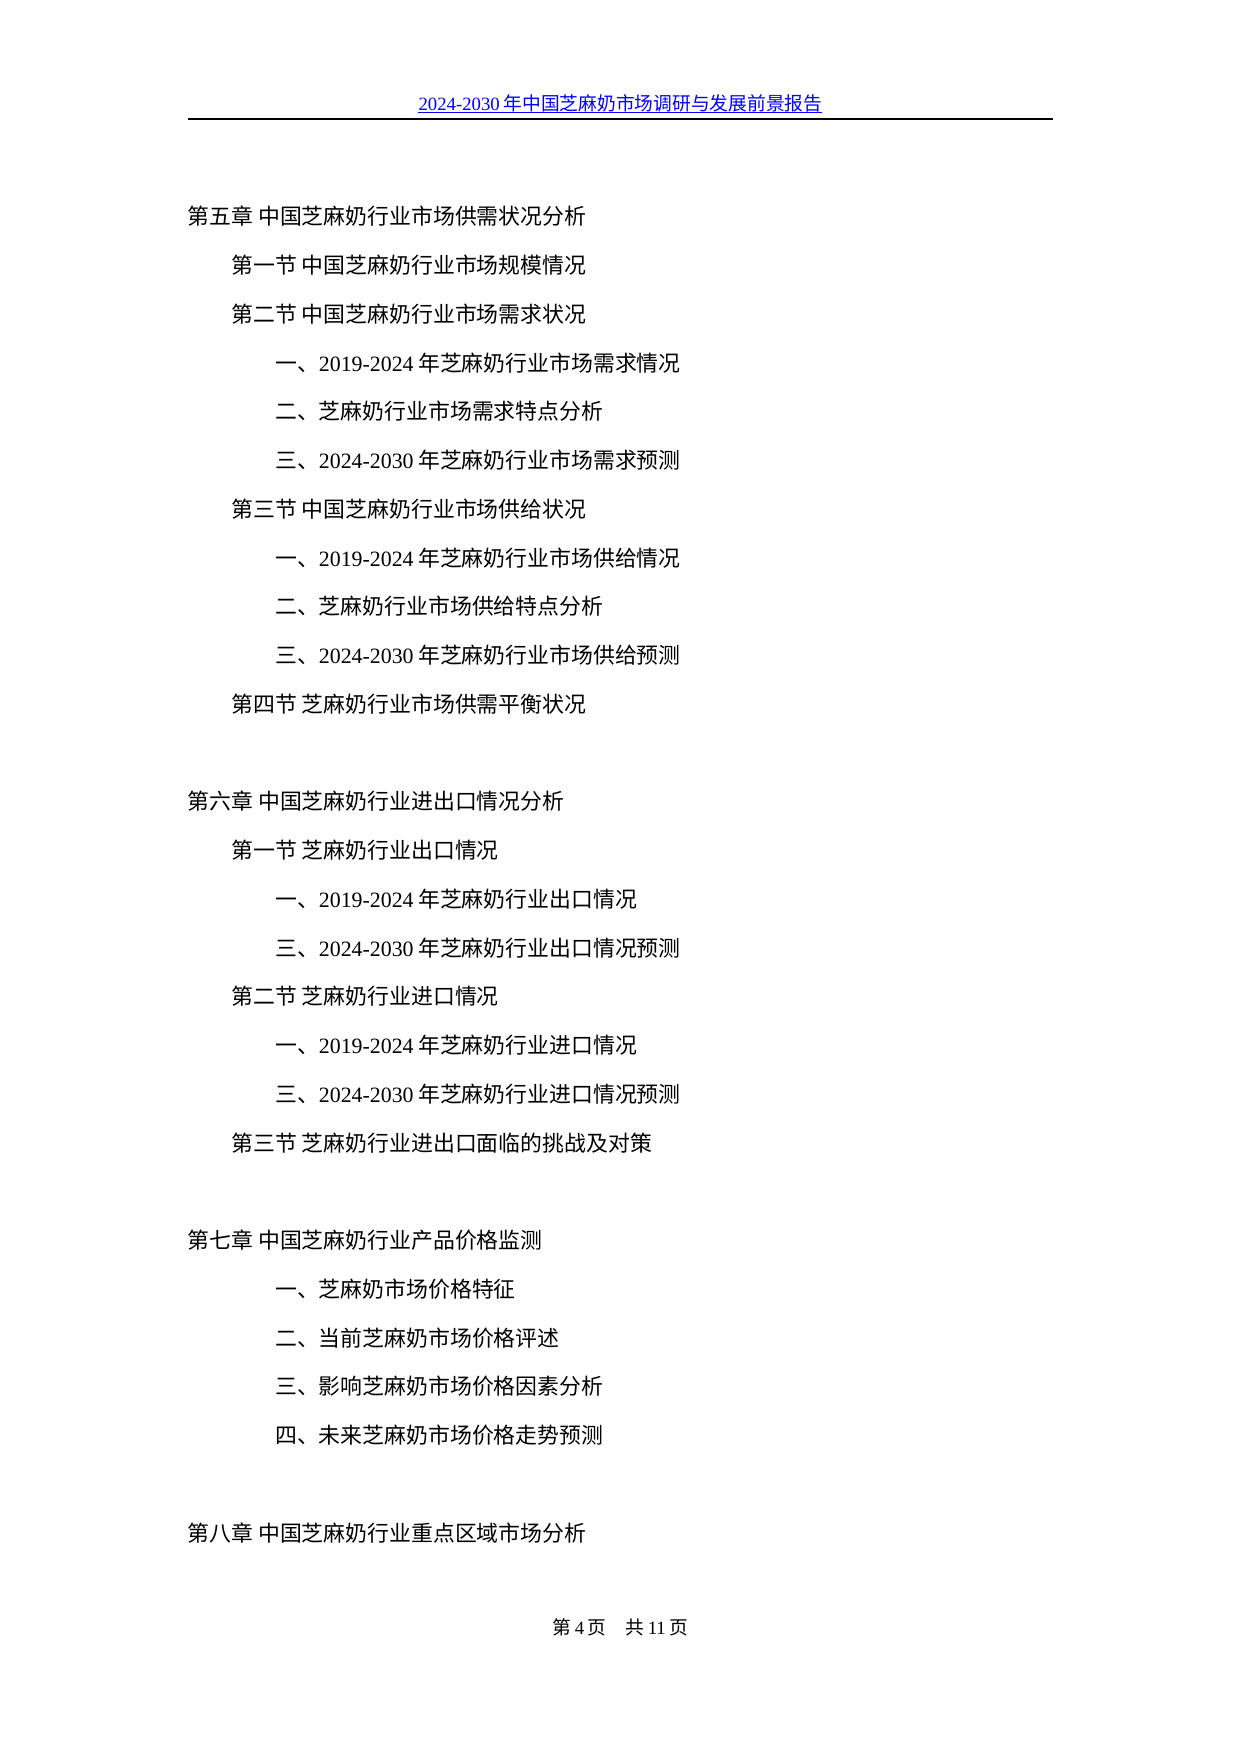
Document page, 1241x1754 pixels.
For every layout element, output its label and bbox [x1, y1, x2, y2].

text [187, 150, 1053, 1548]
